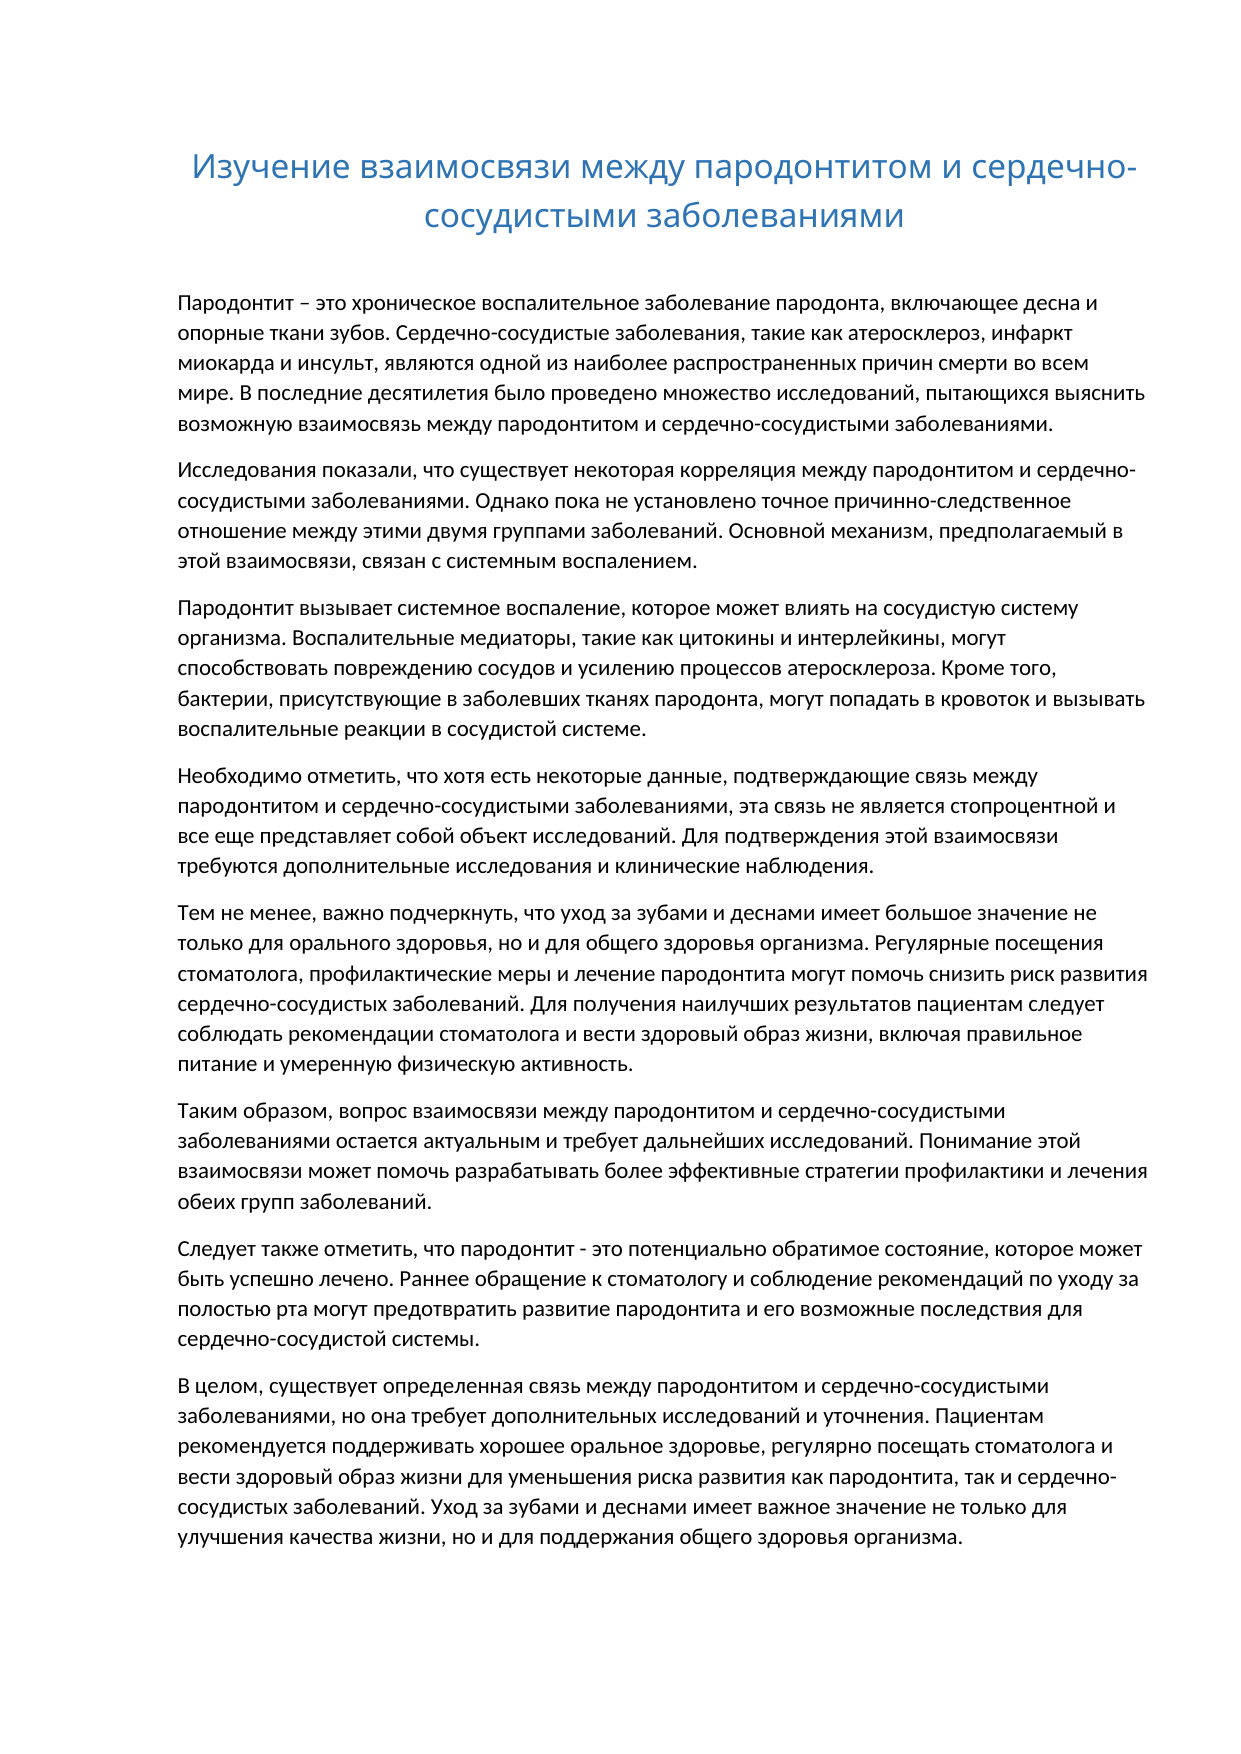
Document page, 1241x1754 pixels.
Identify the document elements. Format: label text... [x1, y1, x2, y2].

text Следует также отметить, что пародонтит - это потенциально обратимое состояние, которое может быть успешно лечено. Раннее обращение к стоматологу и соблюдение рекомендаций по уходу за полостью рта могут предотвратить развитие пародонтита и его возможные последствия для сердечно-сосудистой системы. [177, 1234, 1152, 1352]
text Исследования показали, что существует некоторая корреляция между пародонтитом и сердечно-сосудистыми заболеваниями. Однако пока не установлено точное причинно-следственное отношение между этими двумя группами заболеваний. Основной механизм, предполагаемый в этой взаимосвязи, связан с системным воспалением. [177, 456, 1152, 574]
text В целом, существует определенная связь между пародонтитом и сердечно-сосудистыми заболеваниями, но она требует дополнительных исследований и уточнения. Пациентам рекомендуется поддерживать хорошее оральное здоровье, регулярно посещать стоматолога и вести здоровый образ жизни для уменьшения риска развития как пародонтита, так и сердечно-сосудистых заболеваний. Уход за зубами и деснами имеет важное значение не только для улучшения качества жизни, но и для поддержания общего здоровья организма. [177, 1371, 1152, 1550]
text Тем не менее, важно подчеркнуть, что уход за зубами и деснами имеет большое значение не только для орального здоровья, но и для общего здоровья организма. Регулярные посещения стоматолога, профилактические меры и лечение пародонтита могут помочь снизить риск развития сердечно-сосудистых заболеваний. Для получения наилучших результатов пациентам следует соблюдать рекомендации стоматолога и вести здоровый образ жизни, включая правильное питание и умеренную физическую активность. [177, 898, 1152, 1077]
subtitle Изучение взаимосвязи между пародонтитом и сердечно-сосудистыми заболеваниями [177, 143, 1152, 237]
text Таким образом, вопрос взаимосвязи между пародонтитом и сердечно-сосудистыми заболеваниями остается актуальным и требует дальнейших исследований. Понимание этой взаимосвязи может помочь разрабатывать более эффективные стратегии профилактики и лечения обеих групп заболеваний. [177, 1096, 1152, 1215]
text Необходимо отметить, что хотя есть некоторые данные, подтверждающие связь между пародонтитом и сердечно-сосудистыми заболеваниями, эта связь не является стопроцентной и все еще представляет собой объект исследований. Для подтверждения этой взаимосвязи требуются дополнительные исследования и клинические наблюдения. [177, 761, 1152, 879]
text Пародонтит – это хроническое воспалительное заболевание пародонта, включающее десна и опорные ткани зубов. Сердечно-сосудистые заболевания, такие как атеросклероз, инфаркт миокарда и инсульт, являются одной из наиболее распространенных причин смерти во всем мире. В последние десятилетия было проведено множество исследований, пытающихся выяснить возможную взаимосвязь между пародонтитом и сердечно-сосудистыми заболеваниями. [177, 288, 1152, 437]
text Пародонтит вызывает системное воспаление, которое может влиять на сосудистую систему организма. Воспалительные медиаторы, такие как цитокины и интерлейкины, могут способствовать повреждению сосудов и усилению процессов атеросклероза. Кроме того, бактерии, присутствующие в заболевших тканях пародонта, могут попадать в кровоток и вызывать воспалительные реакции в сосудистой системе. [177, 593, 1152, 742]
